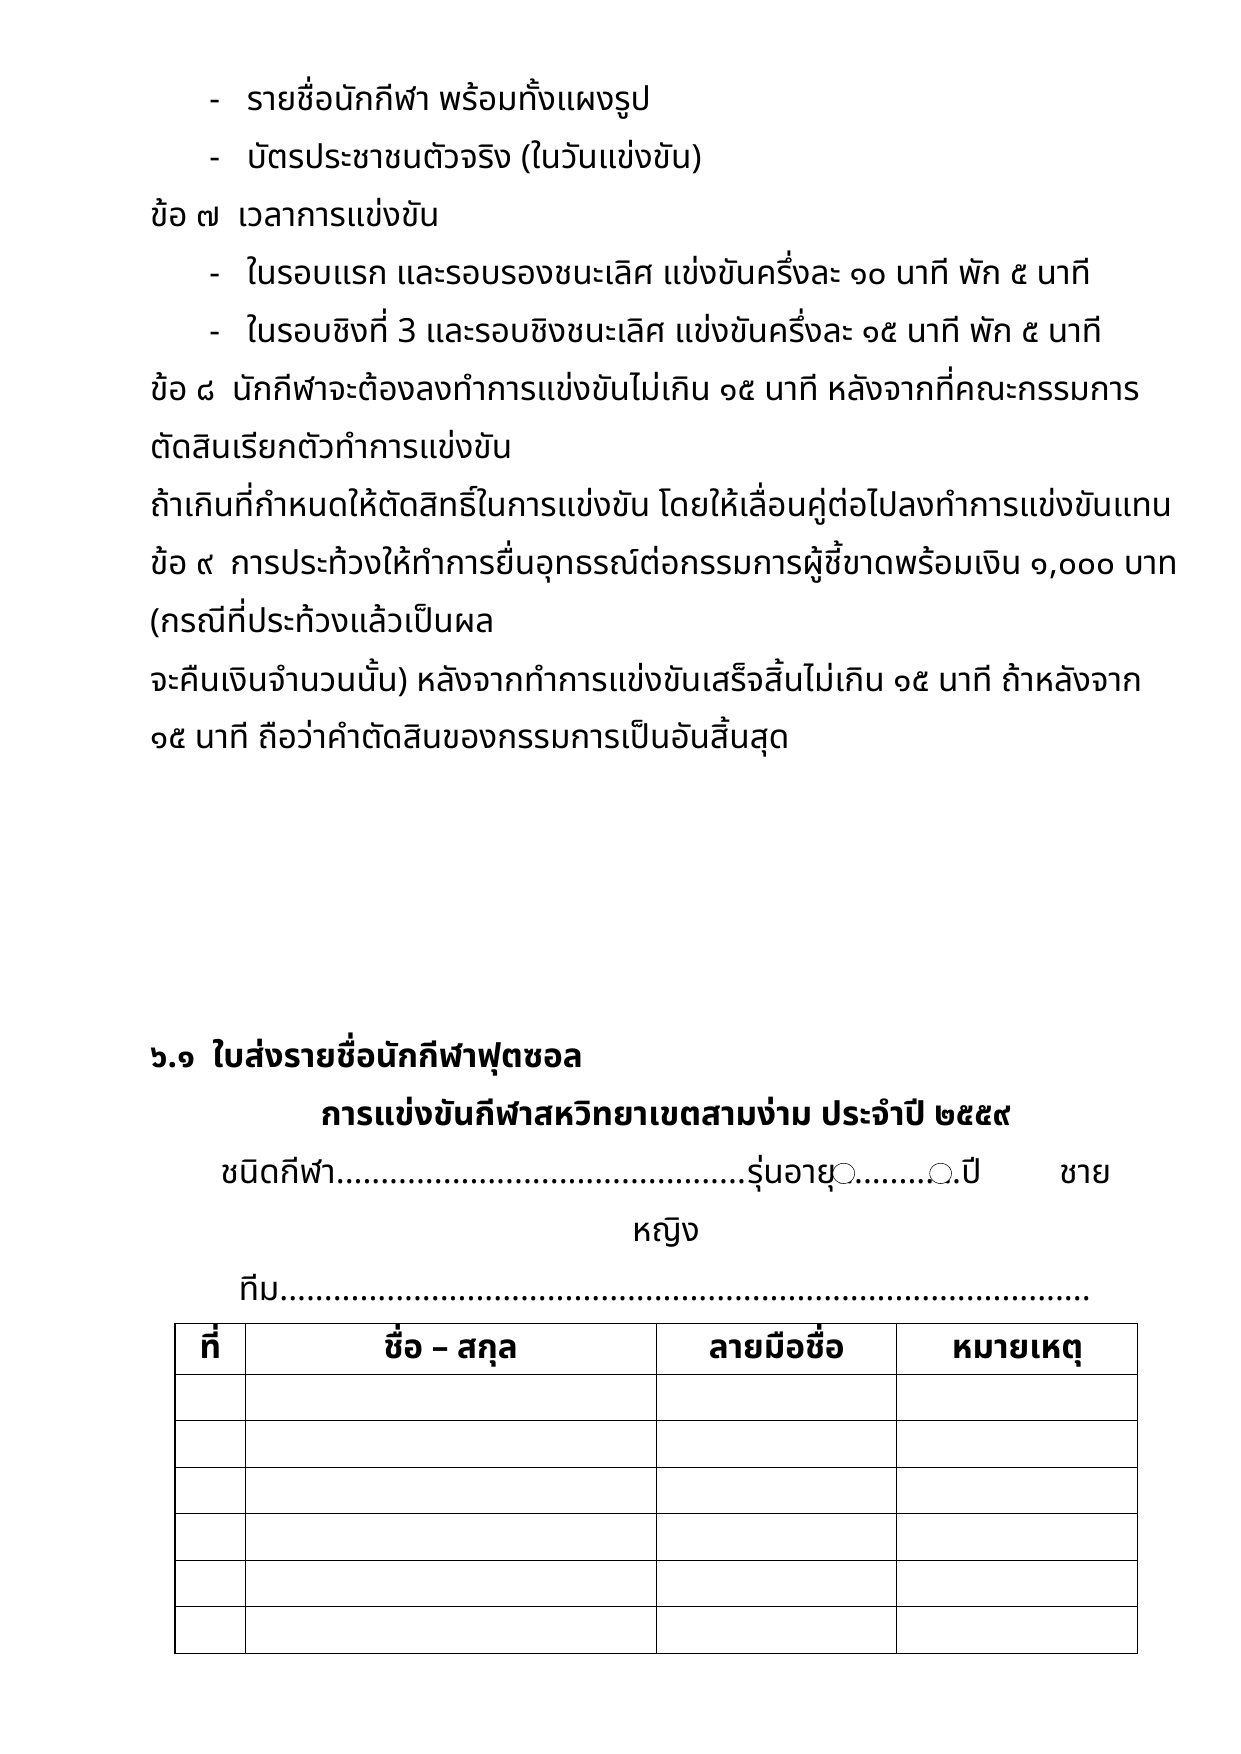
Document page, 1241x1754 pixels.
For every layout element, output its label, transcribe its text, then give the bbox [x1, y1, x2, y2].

table_cell [246, 1468, 656, 1513]
table_cell [657, 1607, 896, 1653]
table_cell [246, 1561, 656, 1606]
table_cell [897, 1375, 1137, 1420]
text ถ้าเกินที่กำหนดให้ตัดสิทธิ์ในการแข่งขัน โดยให้เลื่อนคู่ต่อไปลงทำการแข่งขันแทน [150, 481, 1181, 532]
table_cell [176, 1607, 245, 1653]
table_cell [176, 1561, 245, 1606]
text ทีม........................................................................................... [150, 1264, 1181, 1315]
table_cell [657, 1421, 896, 1467]
table_cell [246, 1421, 656, 1467]
table_cell [246, 1514, 656, 1560]
table_cell [176, 1514, 245, 1560]
list ในรอบแรก และรอบรองชนะเลิศ แข่งขันครึ่งละ ๑๐ นาที พัก ๕ นาที [209, 249, 1181, 300]
table_cell [657, 1514, 896, 1560]
table_cell [897, 1607, 1137, 1653]
list รายชื่อนักกีฬา พร้อมทั้งแผงรูป [209, 75, 1181, 126]
table_cell [246, 1375, 656, 1420]
table_cell [657, 1375, 896, 1420]
text ๖.๑ ใบส่งรายชื่อนักกีฬาฟุตซอล [150, 1032, 1181, 1083]
table_cell [246, 1607, 656, 1653]
table_header ชื่อ – สกุล [246, 1324, 656, 1374]
list บัตรประชาชนตัวจริง (ในวันแข่งขัน) [209, 133, 1181, 184]
text ข้อ ๗ เวลาการแข่งขัน [150, 191, 1181, 242]
table_cell [897, 1514, 1137, 1560]
table_cell [176, 1421, 245, 1467]
table_header ลายมือชื่อ [657, 1324, 896, 1374]
table_cell [657, 1468, 896, 1513]
table_cell [176, 1468, 245, 1513]
table_header ที่ [176, 1324, 245, 1374]
table_cell [657, 1561, 896, 1606]
text การแข่งขันกีฬาสหวิทยาเขตสามง่าม ประจำปี ๒๕๕๙ [150, 1090, 1181, 1141]
list ในรอบชิงที่ 3 และรอบชิงชนะเลิศ แข่งขันครึ่งละ ๑๕ นาที พัก ๕ นาที [209, 307, 1181, 358]
text จะคืนเงินจำนวนนั้น) หลังจากทำการแข่งขันเสร็จสิ้นไม่เกิน ๑๕ นาที ถ้าหลังจาก ๑๕ นาที ถือว่าคำตัดสินของกรรมการเป็นอันสิ้นสุด [150, 655, 1181, 764]
table_cell [897, 1561, 1137, 1606]
table_cell [176, 1375, 245, 1420]
table_header หมายเหตุ [897, 1324, 1137, 1374]
text ข้อ ๙ การประท้วงให้ทำการยื่นอุทธรณ์ต่อกรรมการผู้ชี้ขาดพร้อมเงิน ๑,๐๐๐ บาท (กรณีที่ประท้วงแล้วเป็นผล [150, 539, 1181, 648]
table_cell [897, 1468, 1137, 1513]
table_cell [897, 1421, 1137, 1467]
text ชนิดกีฬา..............................................รุ่นอายุ..............ปี ชาย หญิง [150, 1148, 1181, 1257]
text ข้อ ๘ นักกีฬาจะต้องลงทำการแข่งขันไม่เกิน ๑๕ นาที หลังจากที่คณะกรรมการตัดสินเรียกตัวทำการแข่งขัน [150, 365, 1181, 474]
